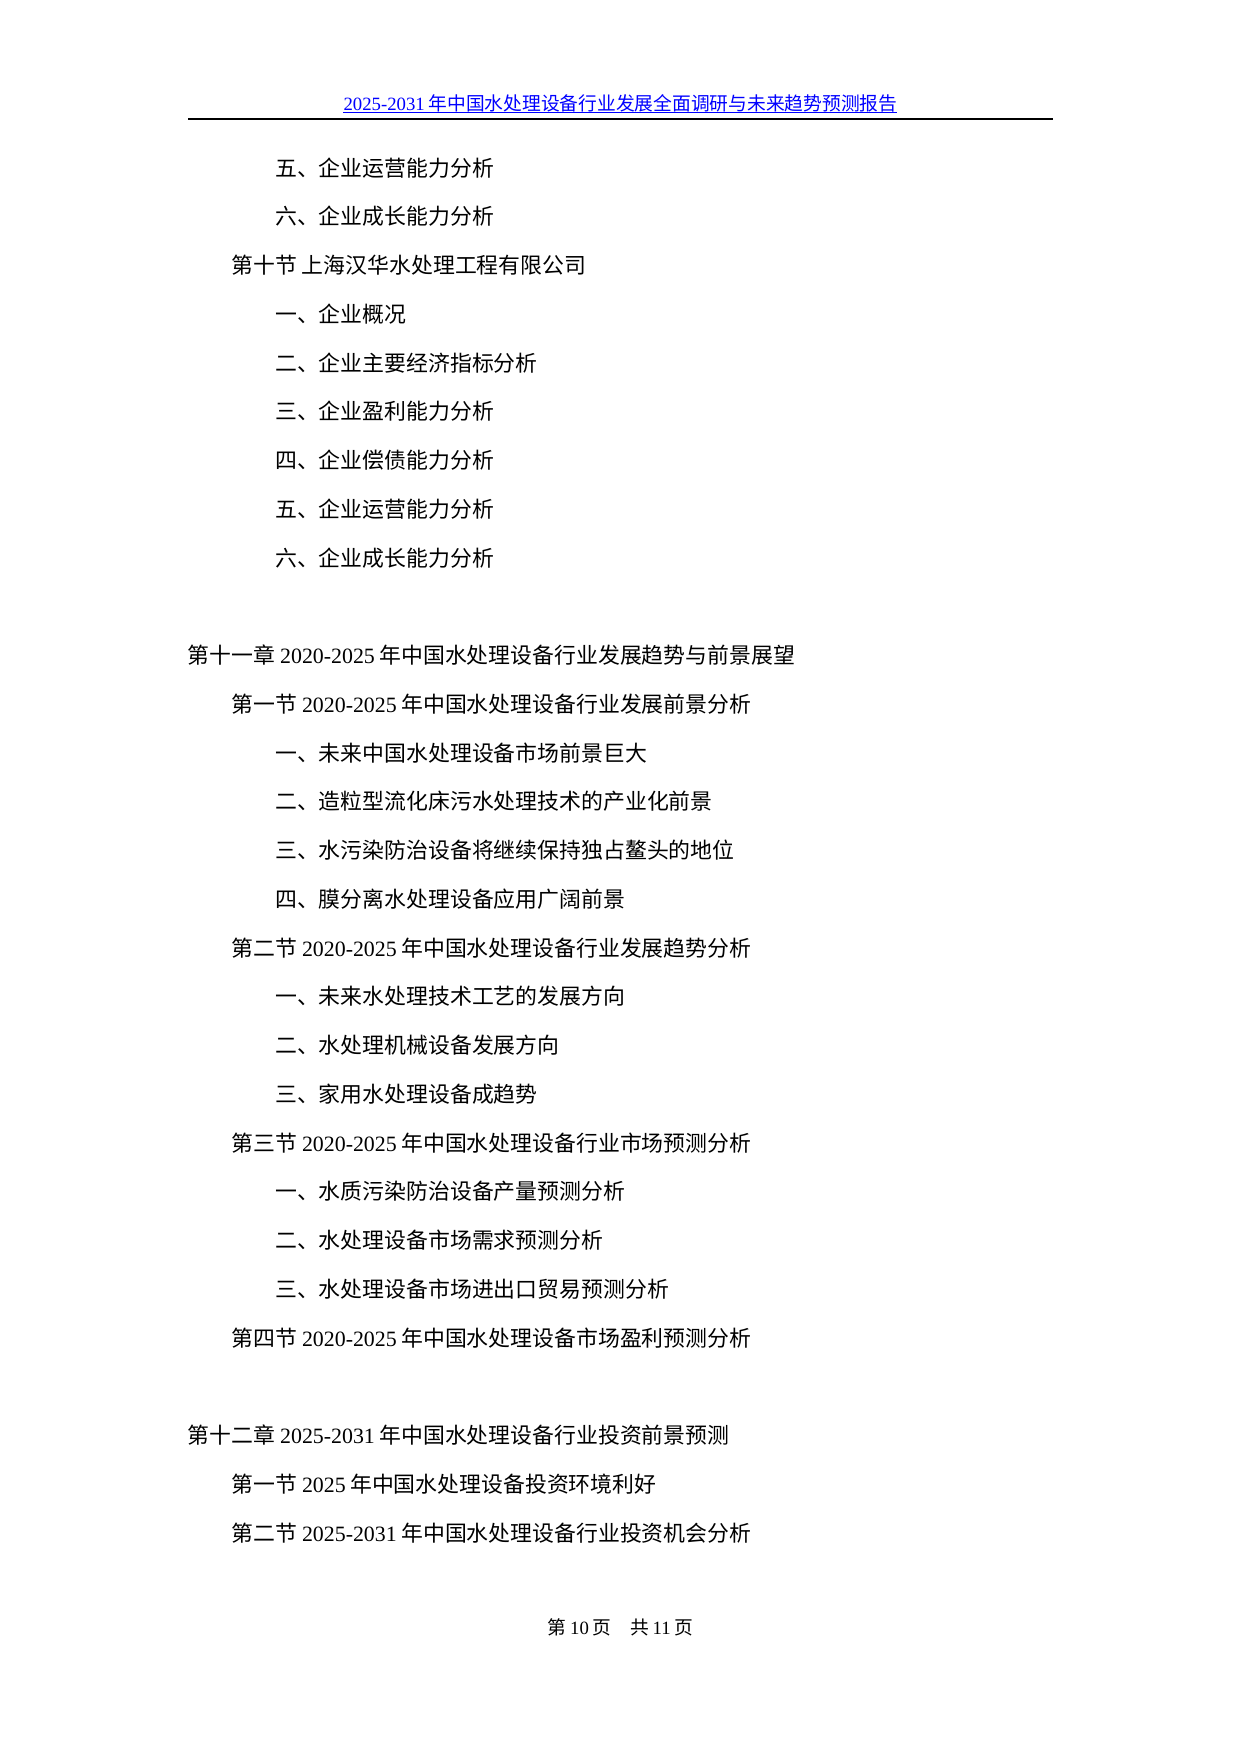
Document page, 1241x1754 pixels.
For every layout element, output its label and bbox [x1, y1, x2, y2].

text [187, 150, 1053, 1548]
